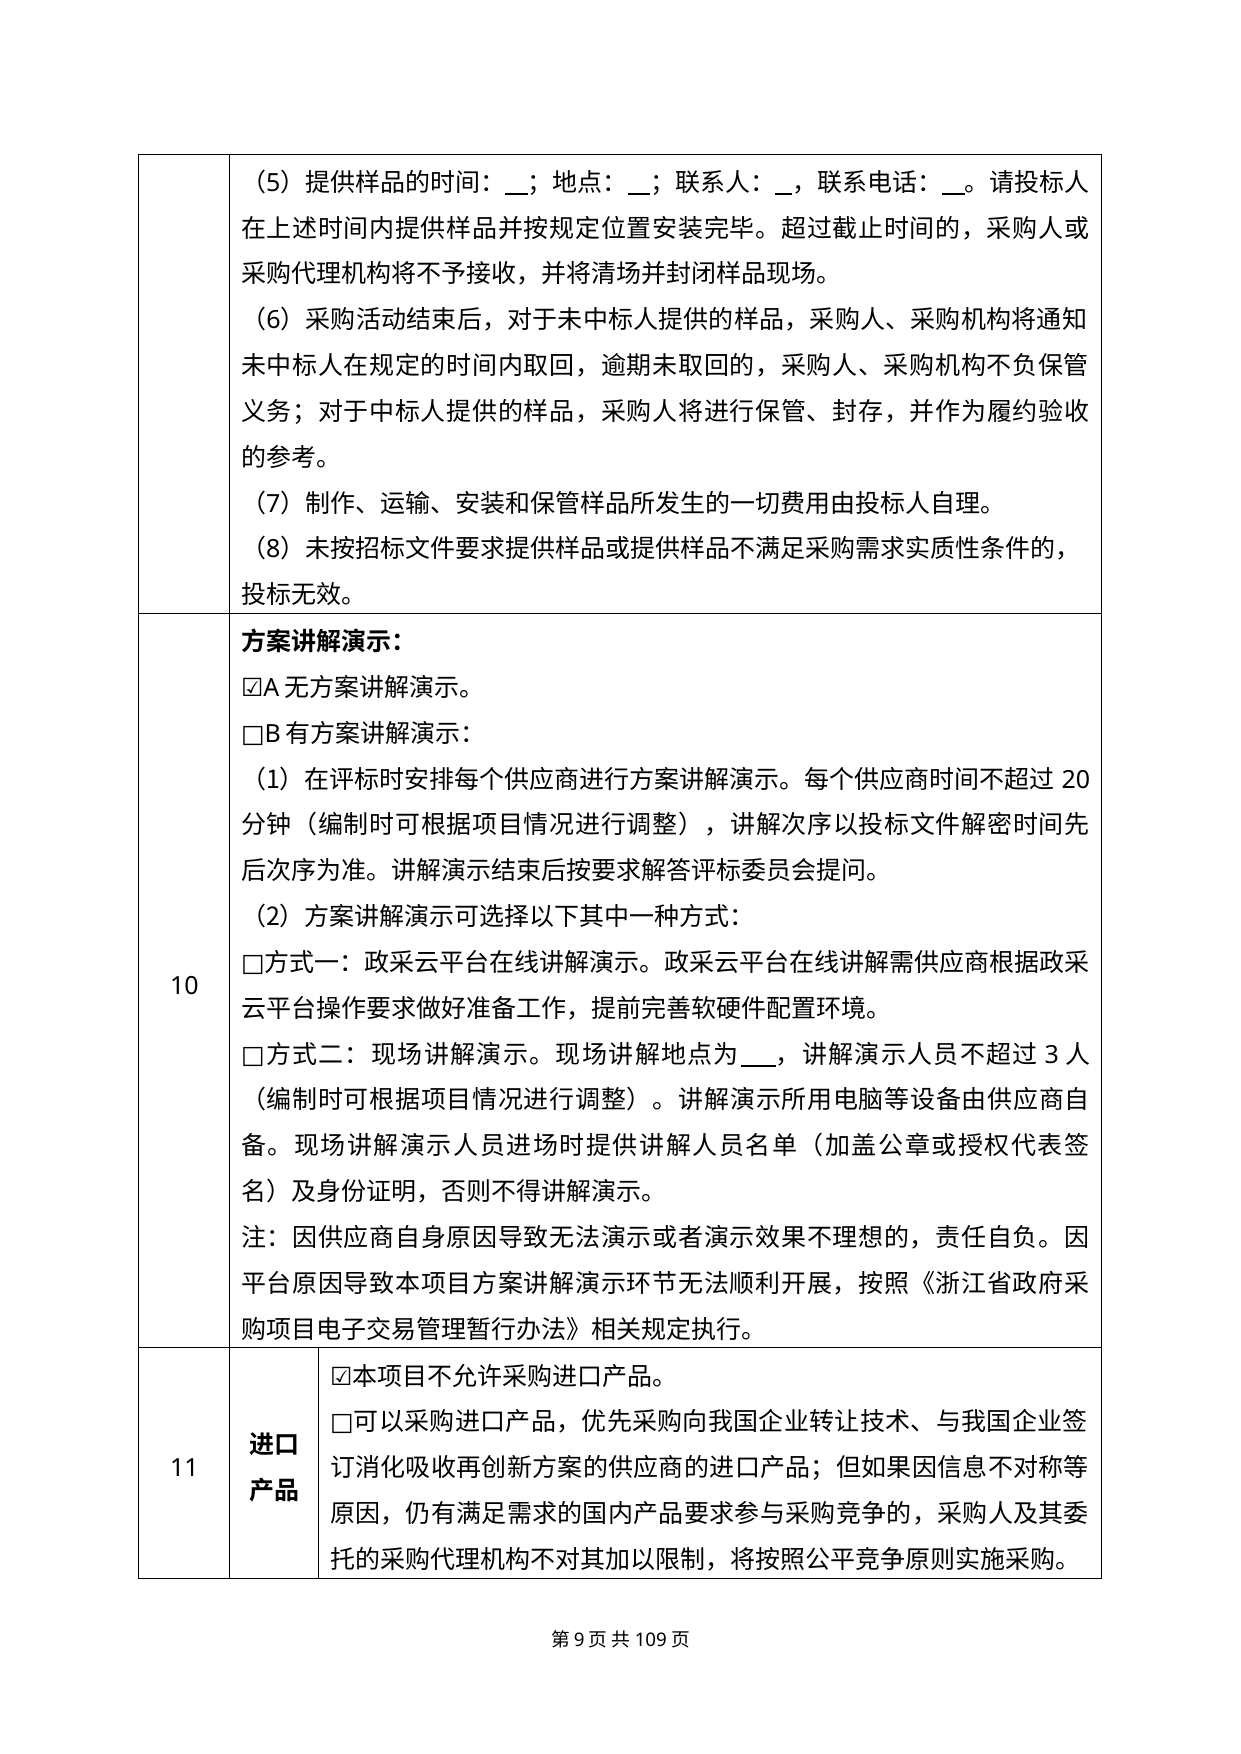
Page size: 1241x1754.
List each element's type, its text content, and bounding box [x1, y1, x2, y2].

table_cell 11 [139, 1348, 229, 1577]
table_cell 方案讲解演示： ☑A无方案讲解演示。 □B有方案讲解演示： （1）在评标时安排每个供应商进行方案讲解演示。每个供应商时间不超过20 分钟（编制时可根据项目情况进行调整），讲解次序以投标文件解密时间先后次序为准。讲解演示结束后按要求解答评标委员会提问。 （2）方案讲解演示可选择以下其中一种方式： □方式一：政采云平台在线讲解演示。政采云平台在线讲解需供应商根据政采云平台操作要求做好准备工作，提前完善软硬件配置环境。 □方式二：现场讲解演示。现场讲解地点为 ，讲解演示人员不超过3人（编制时可根据项目情况进行调整）。讲解演示所用电脑等设备由供应商自备。现场讲解演示人员进场时提供讲解人员名单（加盖公章或授权代表签名）及身份证明，否则不得讲解演示。 注：因供应商自身原因导致无法演示或者演示效果不理想的，责任自负。因平台原因导致本项目方案讲解演示环节无法顺利开展，按照《浙江省政府采购项目电子交易管理暂行办法》相关规定执行。 [230, 614, 1101, 1347]
table_cell 9 [139, 155, 229, 613]
table_cell ☑本项目不允许采购进口产品。 □可以采购进口产品，优先采购向我国企业转让技术、与我国企业签订消化吸收再创新方案的供应商的进口产品；但如果因信息不对称等原因，仍有满足需求的国内产品要求参与采购竞争的，采购人及其委托的采购代理机构不对其加以限制，将按照公平竞争原则实施采购。 [319, 1348, 1101, 1577]
table_cell 10 [139, 614, 229, 1347]
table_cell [230, 155, 1101, 613]
table_cell 进口产品 [230, 1348, 318, 1577]
